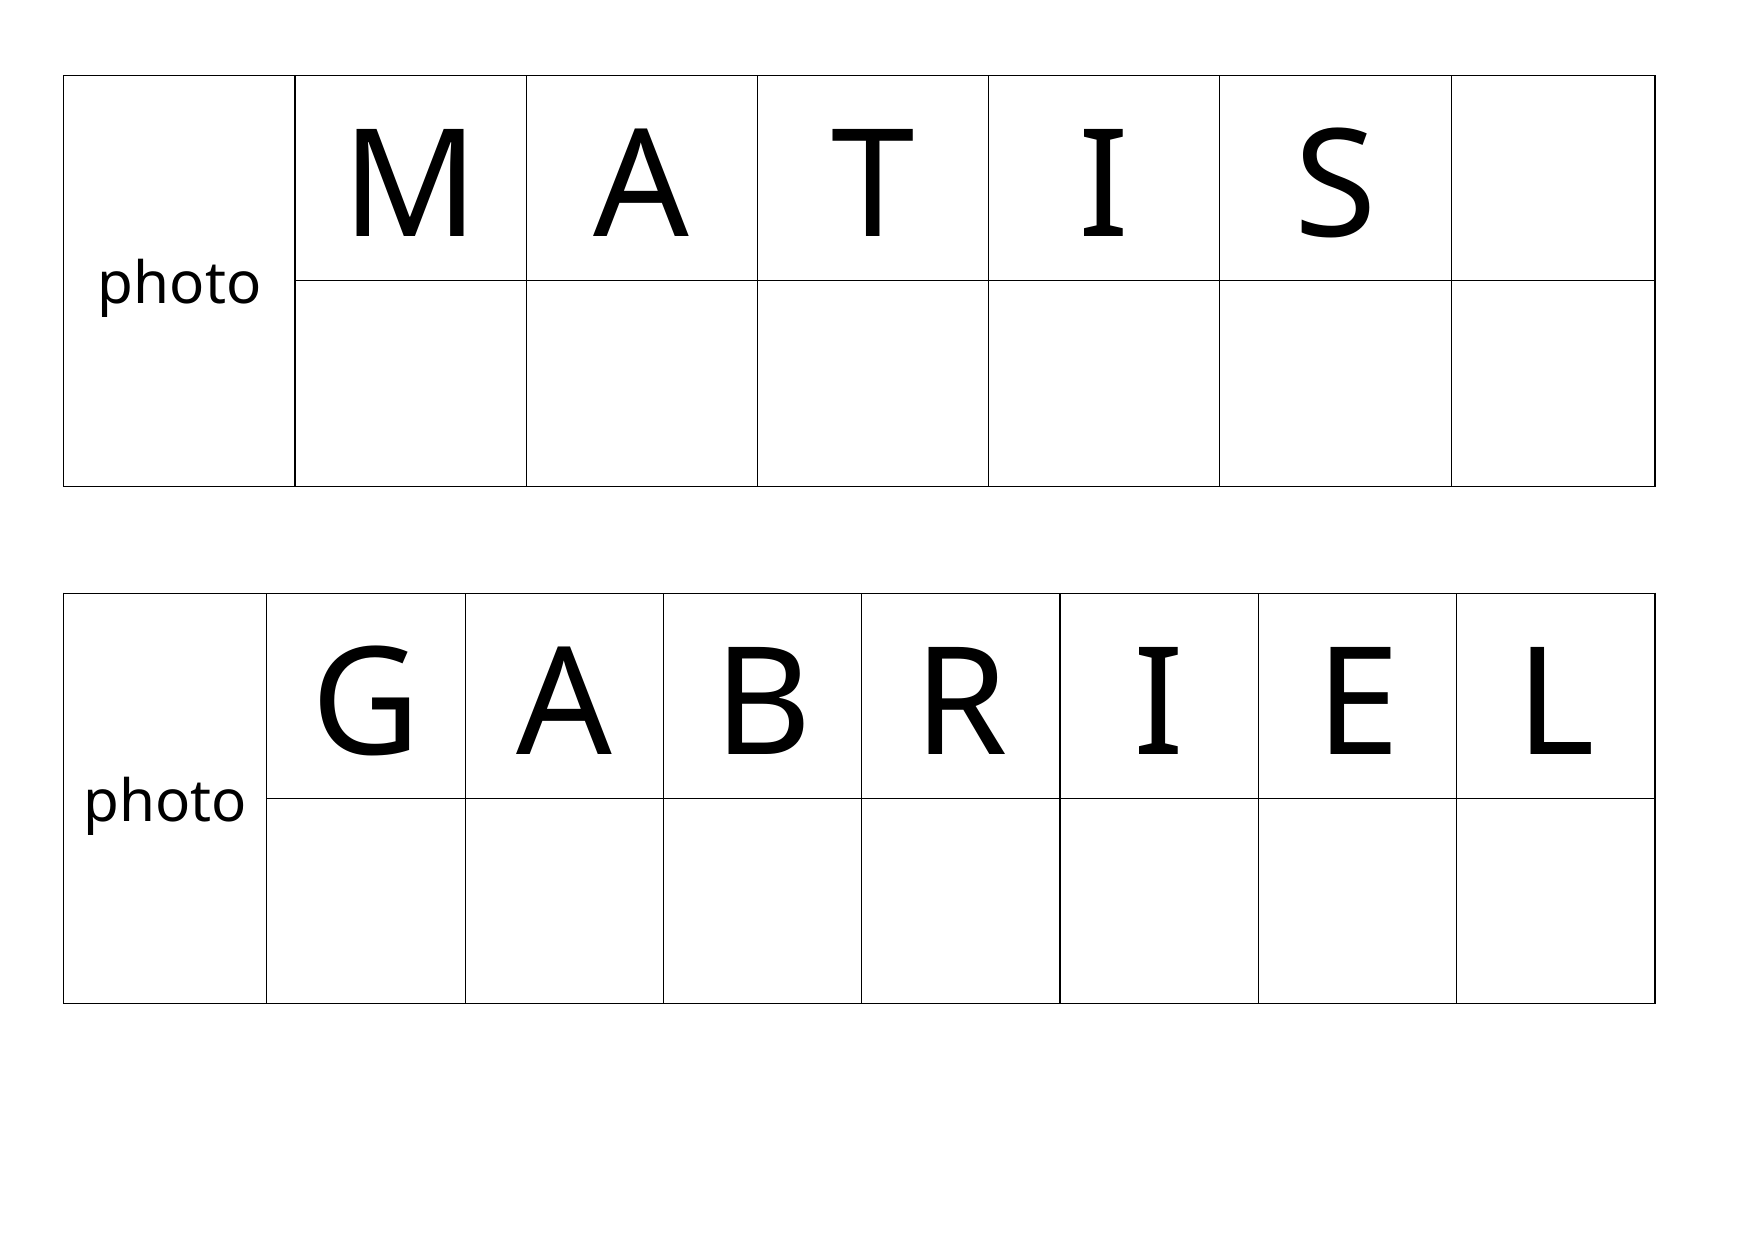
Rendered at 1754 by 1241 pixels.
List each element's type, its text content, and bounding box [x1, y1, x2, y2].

table_cell [1457, 799, 1654, 1003]
table_cell [1452, 281, 1654, 486]
table_header [1452, 76, 1654, 280]
table_cell [989, 281, 1219, 486]
table_cell [527, 281, 757, 486]
table_header I [1061, 594, 1258, 798]
table_header L [1457, 594, 1654, 798]
table_cell [1259, 799, 1456, 1003]
table_header M [296, 76, 526, 280]
table_header G [267, 594, 465, 798]
table_cell [267, 799, 465, 1003]
table_cell [466, 799, 663, 1003]
table_cell [296, 281, 526, 486]
table_header E [1259, 594, 1456, 798]
table_header T [758, 76, 988, 280]
table_header photo [64, 76, 294, 486]
table_cell [1220, 281, 1451, 486]
table_cell [1061, 799, 1258, 1003]
table_header R [862, 594, 1059, 798]
table_header A [466, 594, 663, 798]
table_header S [1220, 76, 1451, 280]
table_header B [664, 594, 861, 798]
table_header photo [64, 594, 266, 1003]
table_cell [758, 281, 988, 486]
table_header I [989, 76, 1219, 280]
table_cell [862, 799, 1059, 1003]
table_header A [527, 76, 757, 280]
table_cell [664, 799, 861, 1003]
